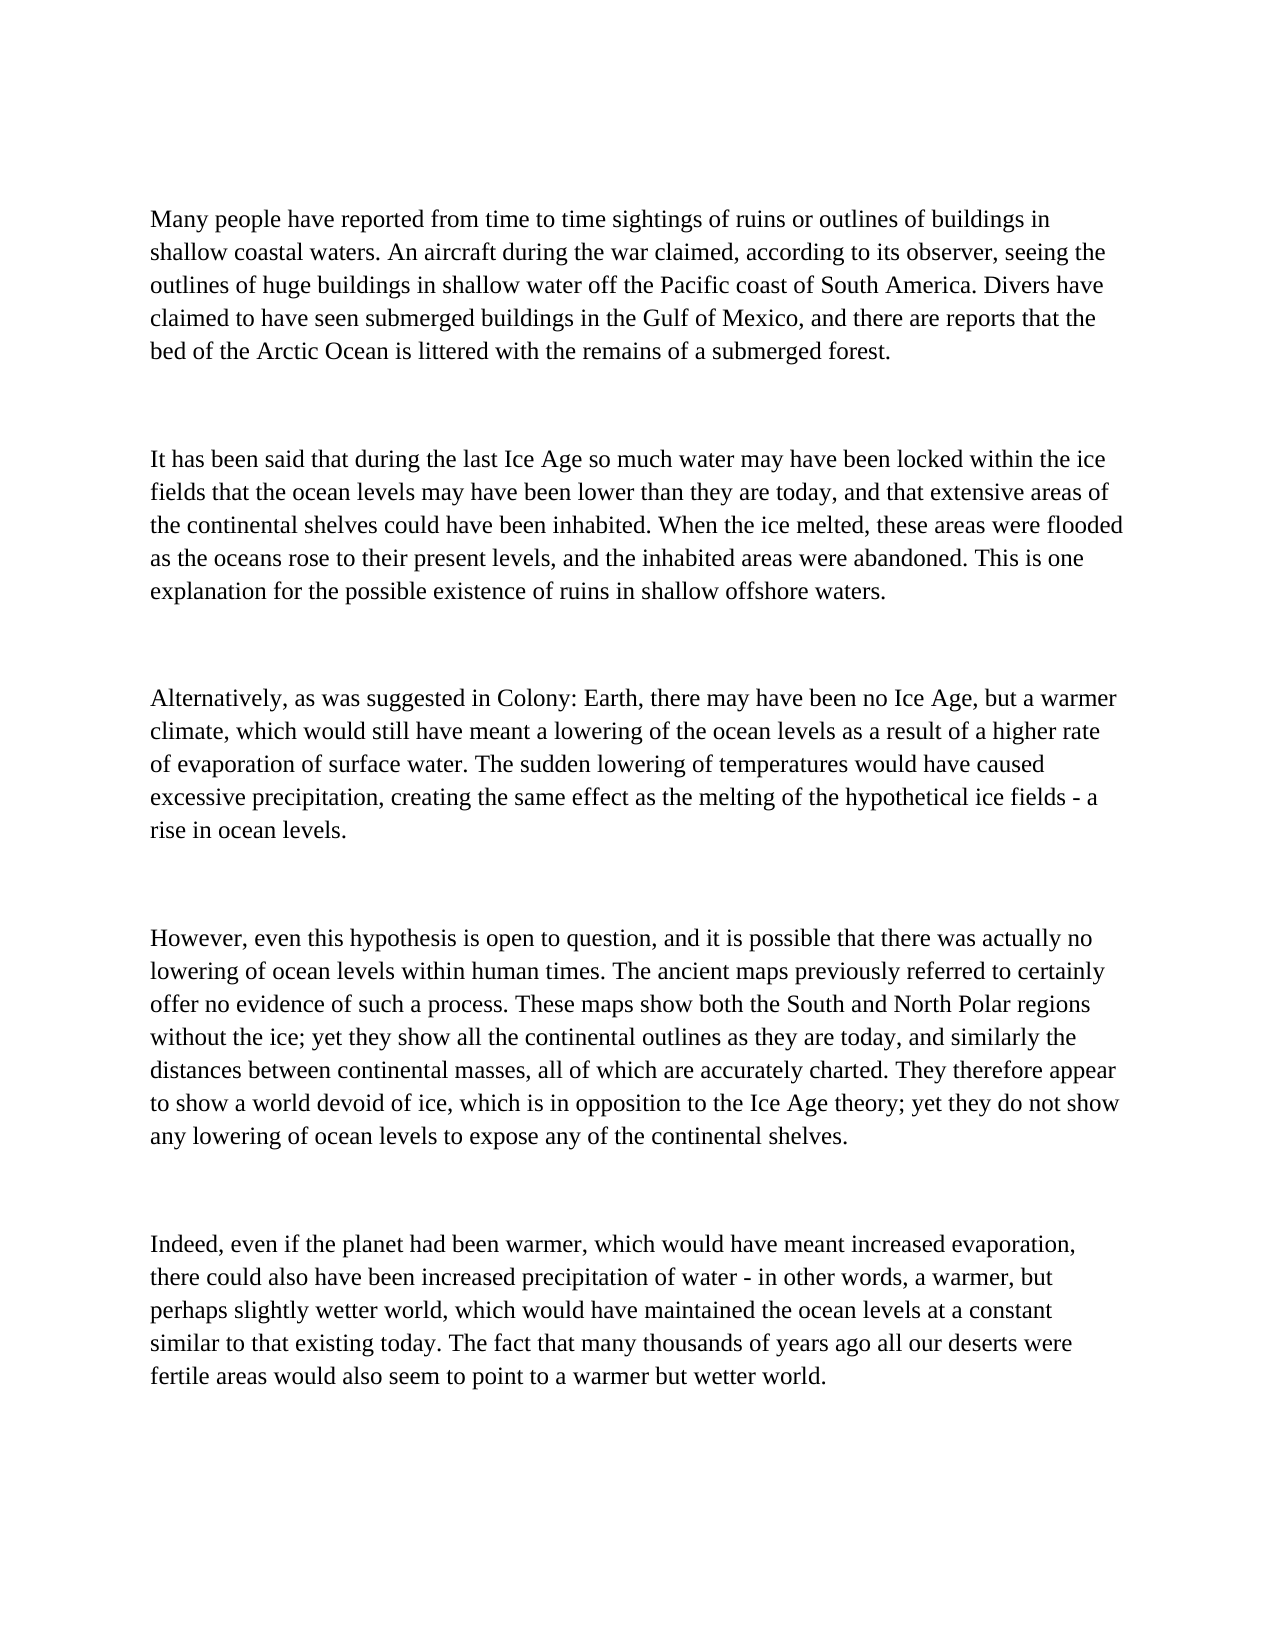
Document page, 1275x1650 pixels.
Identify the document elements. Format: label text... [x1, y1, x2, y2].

text Many people have reported from time to time sightings of ruins or outlines of buildings in shallow coastal waters. An aircraft during the war claimed, according to its observer, seeing the outlines of huge buildings in shallow water off the Pacific coast of South America. Divers have claimed to have seen submerged buildings in the Gulf of Mexico, and there are reports that the bed of the Arctic Ocean is littered with the remains of a submerged forest. [150, 204, 1125, 365]
text Alternatively, as was suggested in Colony: Earth, there may have been no Ice Age, but a warmer climate, which would still have meant a lowering of the ocean levels as a result of a higher rate of evaporation of surface water. The sudden lowering of temperatures would have caused excessive precipitation, creating the same effect as the melting of the hypothetical ice fields - a rise in ocean levels. [150, 683, 1125, 844]
text However, even this hypothesis is open to question, and it is possible that there was actually no lowering of ocean levels within human times. The ancient maps previously referred to certainly offer no evidence of such a process. These maps show both the South and North Polar regions without the ice; yet they show all the continental outlines as they are today, and similarly the distances between continental masses, all of which are accurately charted. They therefore appear to show a world devoid of ice, which is in opposition to the Ice Age theory; yet they do not show any lowering of ocean levels to expose any of the continental shelves. [150, 923, 1125, 1150]
text Indeed, even if the planet had been warmer, which would have meant increased evaporation, there could also have been increased precipitation of water - in other words, a warmer, but perhaps slightly wetter world, which would have maintained the ocean levels at a constant similar to that existing today. The fact that many thousands of years ago all our deserts were fertile areas would also seem to point to a warmer but wetter world. [150, 1229, 1125, 1390]
text It has been said that during the last Ice Age so much water may have been locked within the ice fields that the ocean levels may have been lower than they are today, and that extensive areas of the continental shelves could have been inhabited. When the ice melted, these areas were flooded as the oceans rose to their present levels, and the inhabited areas were abandoned. This is one explanation for the possible existence of ruins in shallow offshore waters. [150, 444, 1125, 604]
